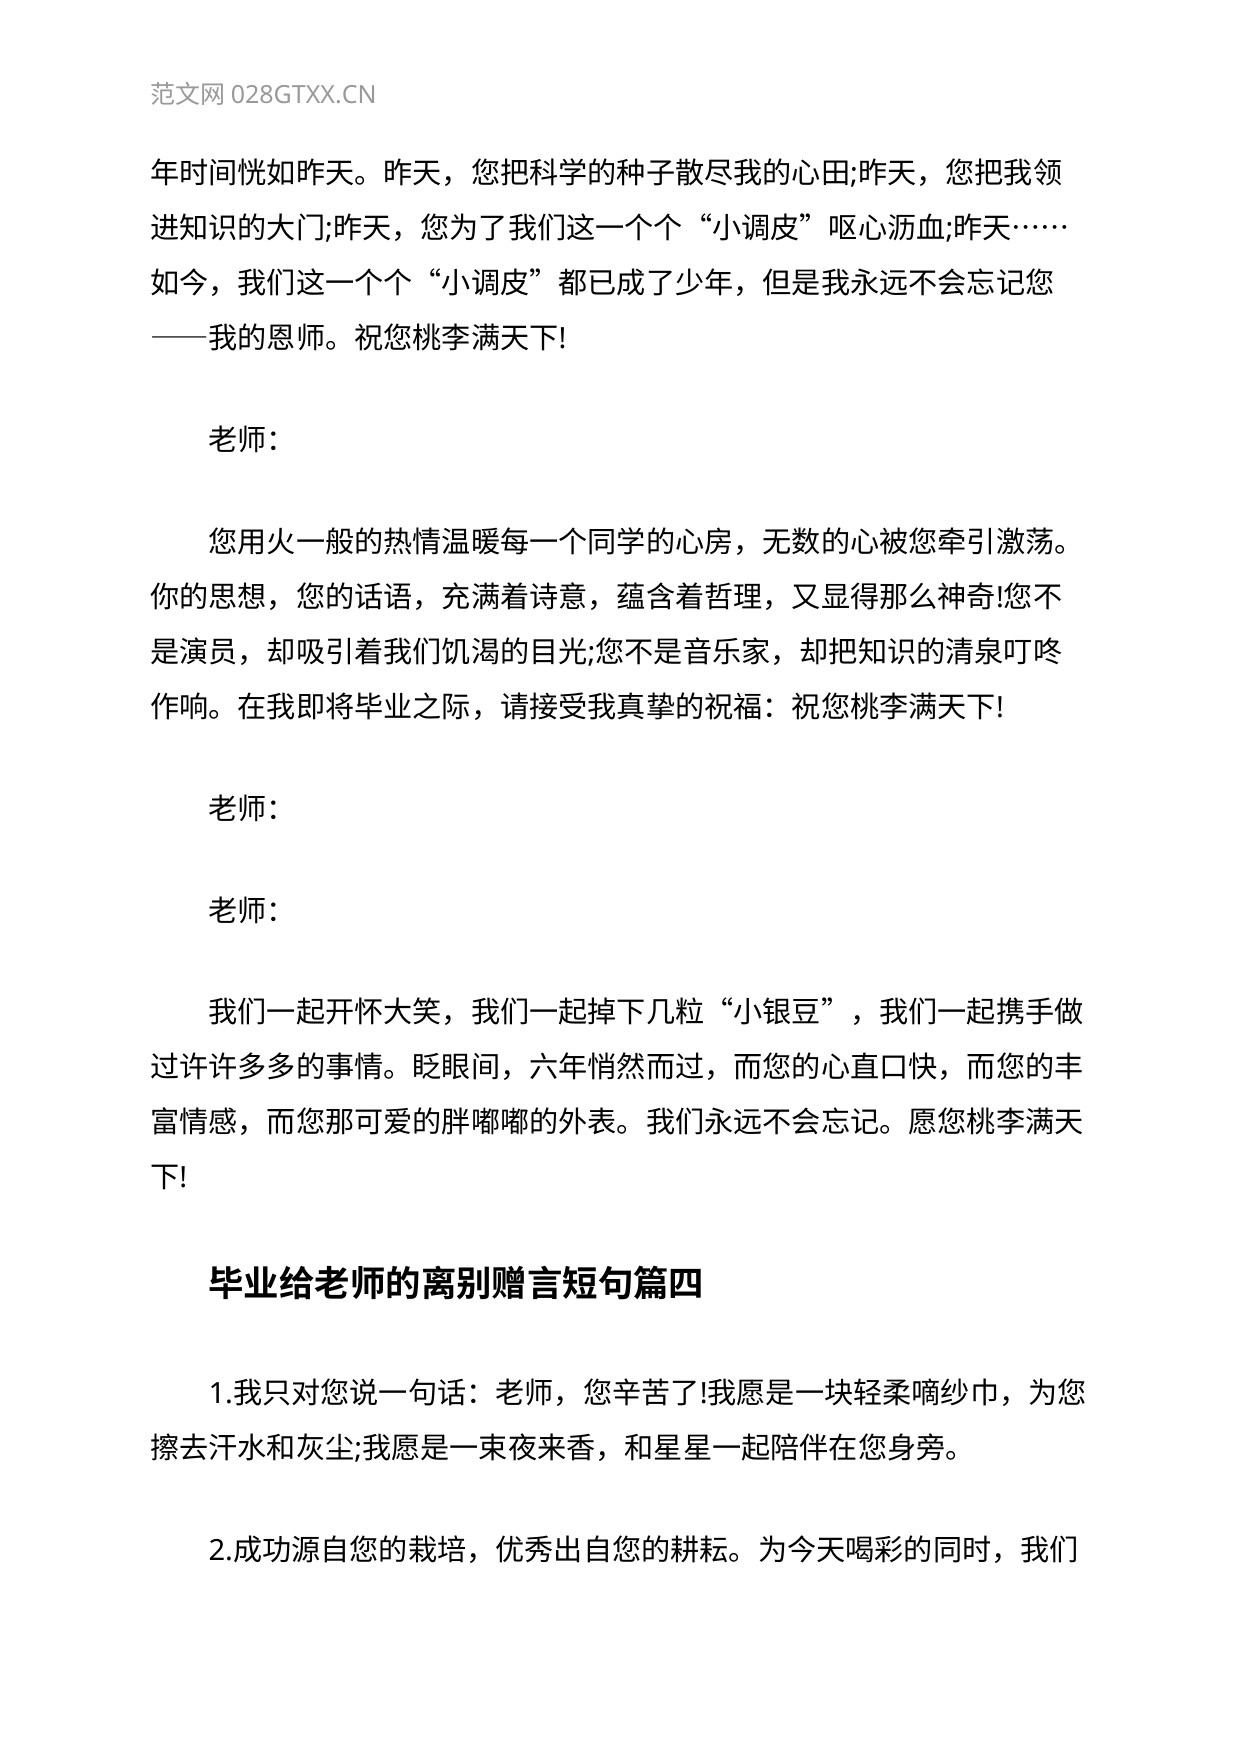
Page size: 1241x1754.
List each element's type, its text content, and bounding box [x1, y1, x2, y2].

text 老师： [150, 887, 1090, 929]
text 老师： [150, 786, 1090, 828]
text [150, 1526, 1090, 1568]
text 1.我只对您说一句话：老师，您辛苦了!我愿是一块轻柔嘀纱巾，为您擦去汗水和灰尘;我愿是一束夜来香，和星星一起陪伴在您身旁。 [150, 1369, 1090, 1467]
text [150, 150, 1090, 357]
text 老师： [150, 417, 1090, 459]
text 您用火一般的热情温暖每一个同学的心房，无数的心被您牵引激荡。你的思想，您的话语，充满着诗意，蕴含着哲理，又显得那么神奇!您不是演员，却吸引着我们饥渴的目光;您不是音乐家，却把知识的清泉叮咚作响。在我即将毕业之际，请接受我真挚的祝福：祝您桃李满天下! [150, 519, 1090, 726]
text 我们一起开怀大笑，我们一起掉下几粒“小银豆”，我们一起携手做过许许多多的事情。眨眼间，六年悄然而过，而您的心直口快，而您的丰富情感，而您那可爱的胖嘟嘟的外表。我们永远不会忘记。愿您桃李满天下! [150, 989, 1090, 1196]
text 毕业给老师的离别赠言短句篇四 [150, 1256, 1090, 1307]
